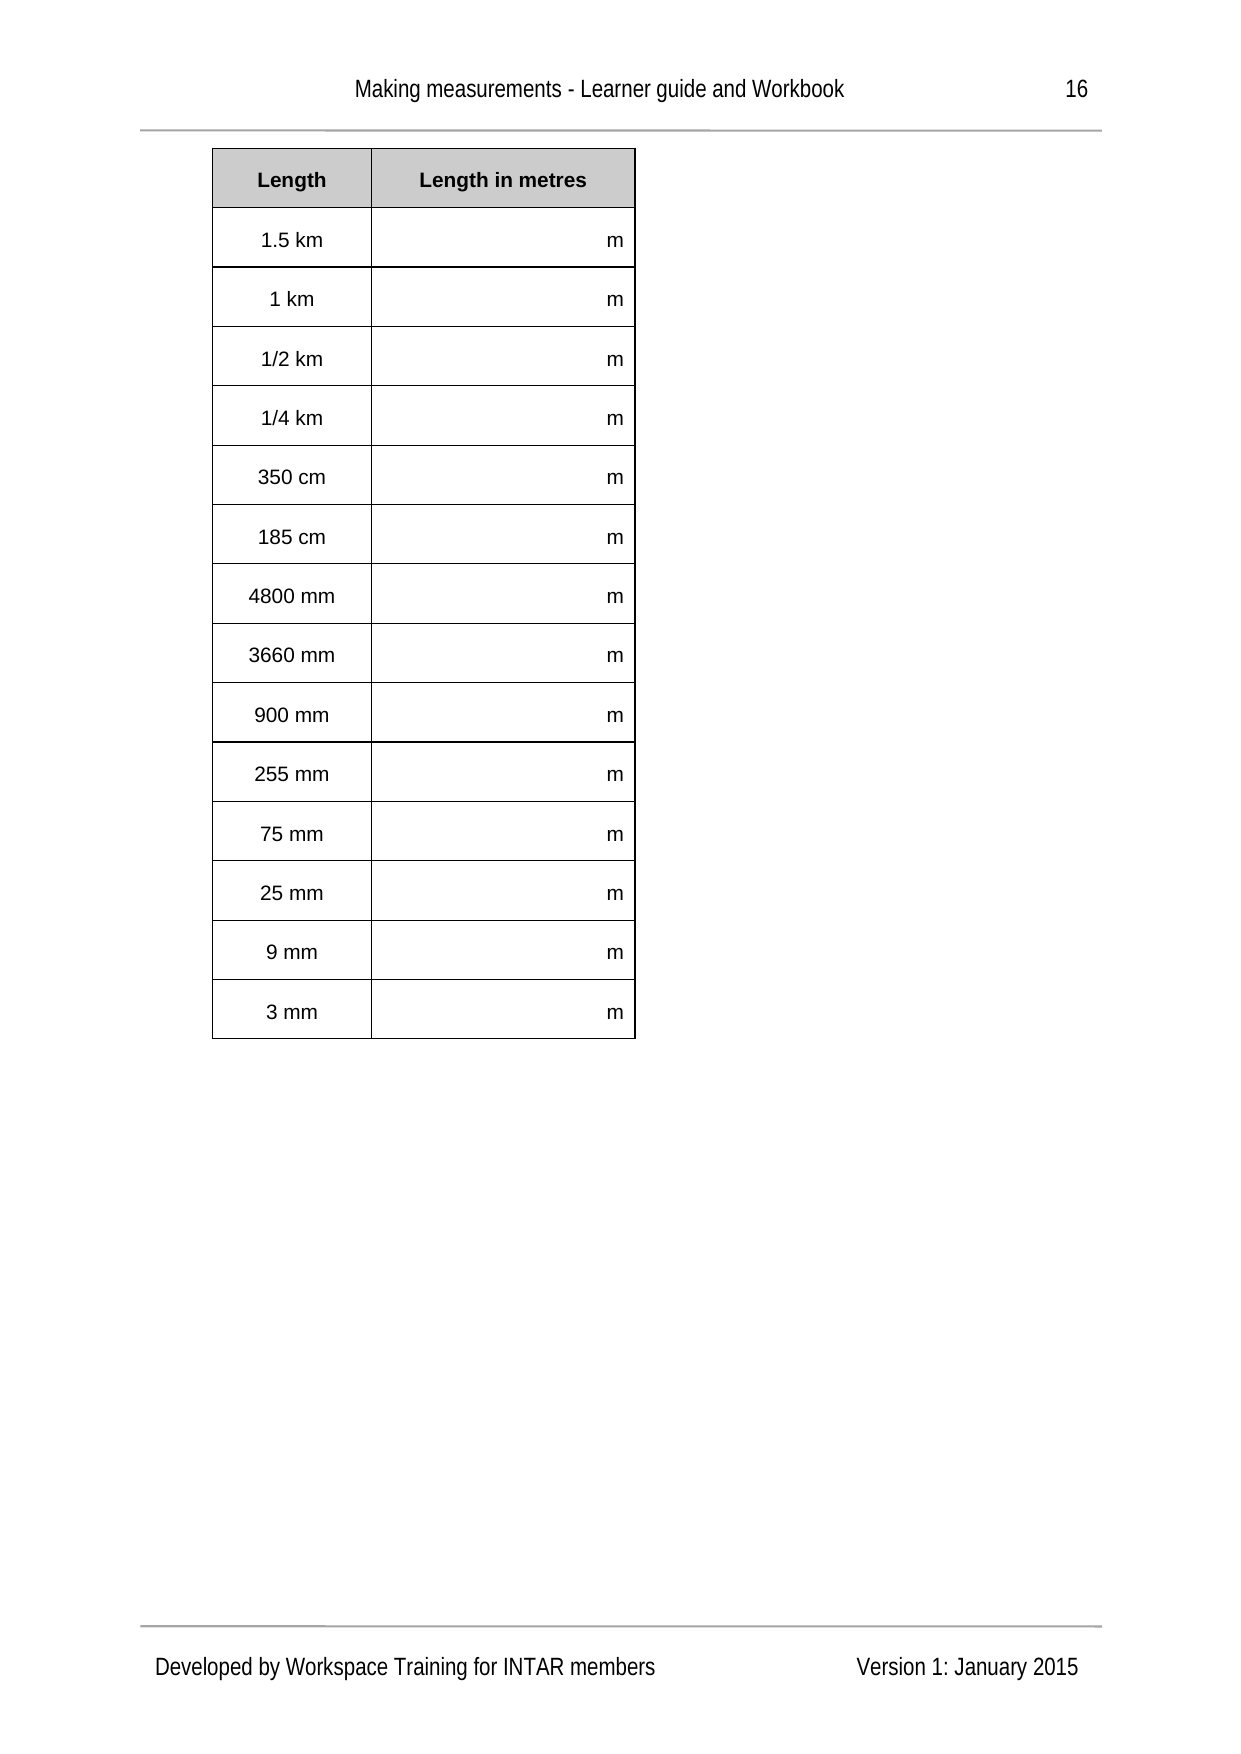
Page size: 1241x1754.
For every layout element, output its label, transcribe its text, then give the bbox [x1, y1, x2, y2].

table_cell m [372, 564, 634, 623]
table_cell 1/2 km [213, 327, 371, 385]
table_cell 25 mm [213, 861, 371, 919]
table_cell 1 km [213, 268, 371, 326]
table_cell m [372, 327, 634, 385]
table_cell 185 cm [213, 505, 371, 563]
table_cell m [372, 386, 634, 444]
table_cell m [372, 861, 634, 919]
table_cell 9 mm [213, 921, 371, 979]
table_cell 4800 mm [213, 564, 371, 623]
table_cell 255 mm [213, 743, 371, 801]
table_cell m [372, 208, 634, 266]
table_cell m [372, 268, 634, 326]
table_cell 3 mm [213, 980, 371, 1038]
table_cell 3660 mm [213, 624, 371, 682]
table_cell m [372, 624, 634, 682]
table_cell m [372, 505, 634, 563]
table_cell m [372, 921, 634, 979]
table_cell m [372, 683, 634, 741]
table_cell m [372, 802, 634, 860]
table_cell 75 mm [213, 802, 371, 860]
table_cell m [372, 980, 634, 1038]
table_cell 1/4 km [213, 386, 371, 444]
table_header Length in metres [372, 149, 634, 207]
table_cell m [372, 446, 634, 504]
table_header Length [213, 149, 371, 207]
table_cell 350 cm [213, 446, 371, 504]
table_cell 1.5 km [213, 208, 371, 266]
table_cell m [372, 743, 634, 801]
table_cell 900 mm [213, 683, 371, 741]
